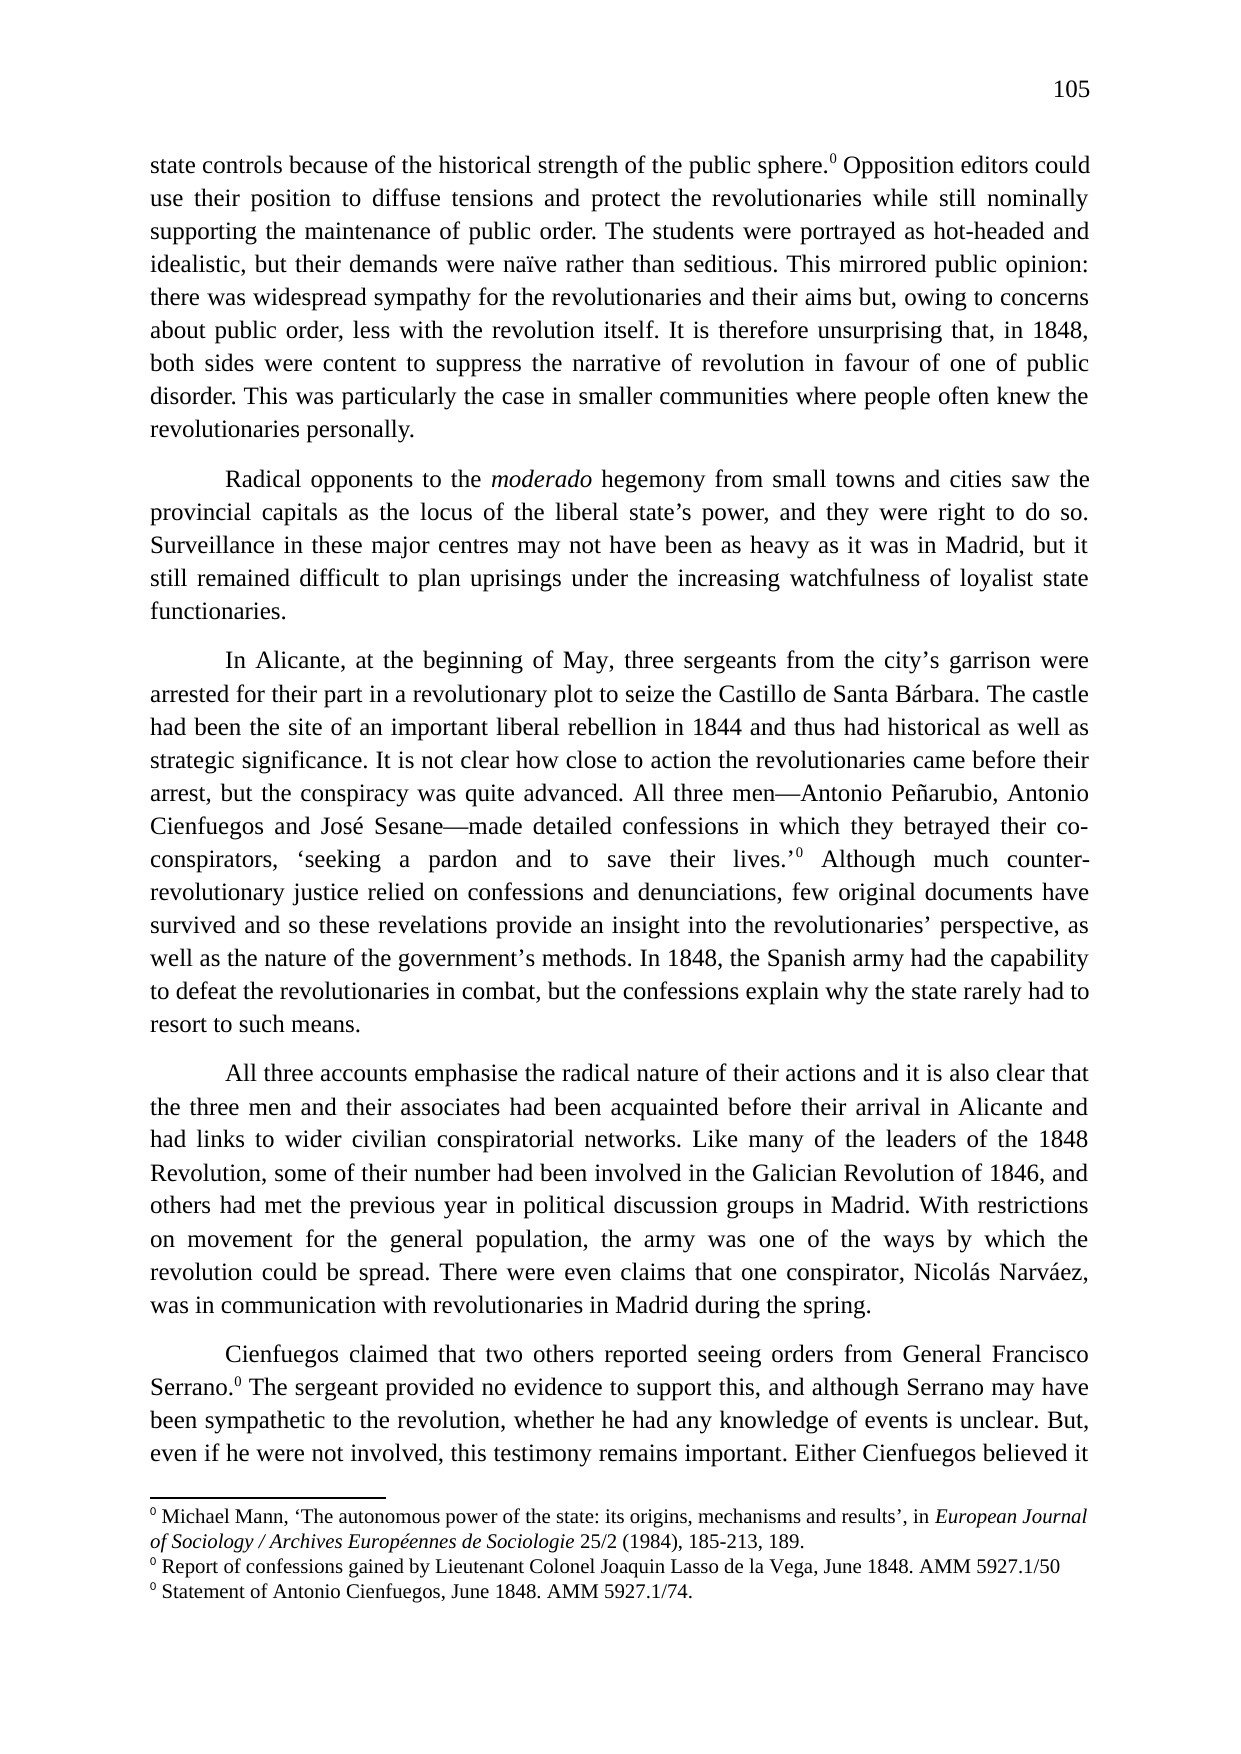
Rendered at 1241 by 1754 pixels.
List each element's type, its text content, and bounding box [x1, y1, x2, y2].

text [150, 1339, 1090, 1467]
text All three accounts emphasise the radical nature of their actions and it is also clear that the three men and their associates had been acquainted before their arrival in Alicante and had links to wider civilian conspiratorial networks. Like many of the leaders of the 1848 Revolution, some of their number had been involved in the Galician Revolution of 1846, and others had met the previous year in political discussion groups in Madrid. With restrictions on movement for the general population, the army was one of the ways by which the revolution could be spread. There were even claims that one conspirator, Nicolás Narváez, was in communication with revolutionaries in Madrid during the spring. [150, 1058, 1090, 1318]
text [150, 150, 1090, 443]
text Radical opponents to the moderado hegemony from small towns and cities saw the provincial capitals as the locus of the liberal state’s power, and they were right to do so. Surveillance in these major centres may not have been as heavy as it was in Madrid, but it still remained difficult to plan uprisings under the increasing watchfulness of loyalist state functionaries. [150, 464, 1090, 625]
text In Alicante, at the beginning of May, three sergeants from the city’s garrison were arrested for their part in a revolutionary plot to seize the Castillo de Santa Bárbara. The castle had been the site of an important liberal rebellion in 1844 and thus had historical as well as strategic significance. It is not clear how close to action the revolutionaries came before their arrest, but the conspiracy was quite advanced. All three men—Antonio Peñarubio, Antonio Cienfuegos and José Sesane—made detailed confessions in which they betrayed their co-conspirators, ‘seeking a pardon and to save their lives.’ Although much counter-revolutionary justice relied on confessions and denunciations, few original documents have survived and so these revelations provide an insight into the revolutionaries’ perspective, as well as the nature of the government’s methods. In 1848, the Spanish army had the capability to defeat the revolutionaries in combat, but the confessions explain why the state rarely had to resort to such means. [150, 646, 1090, 1038]
